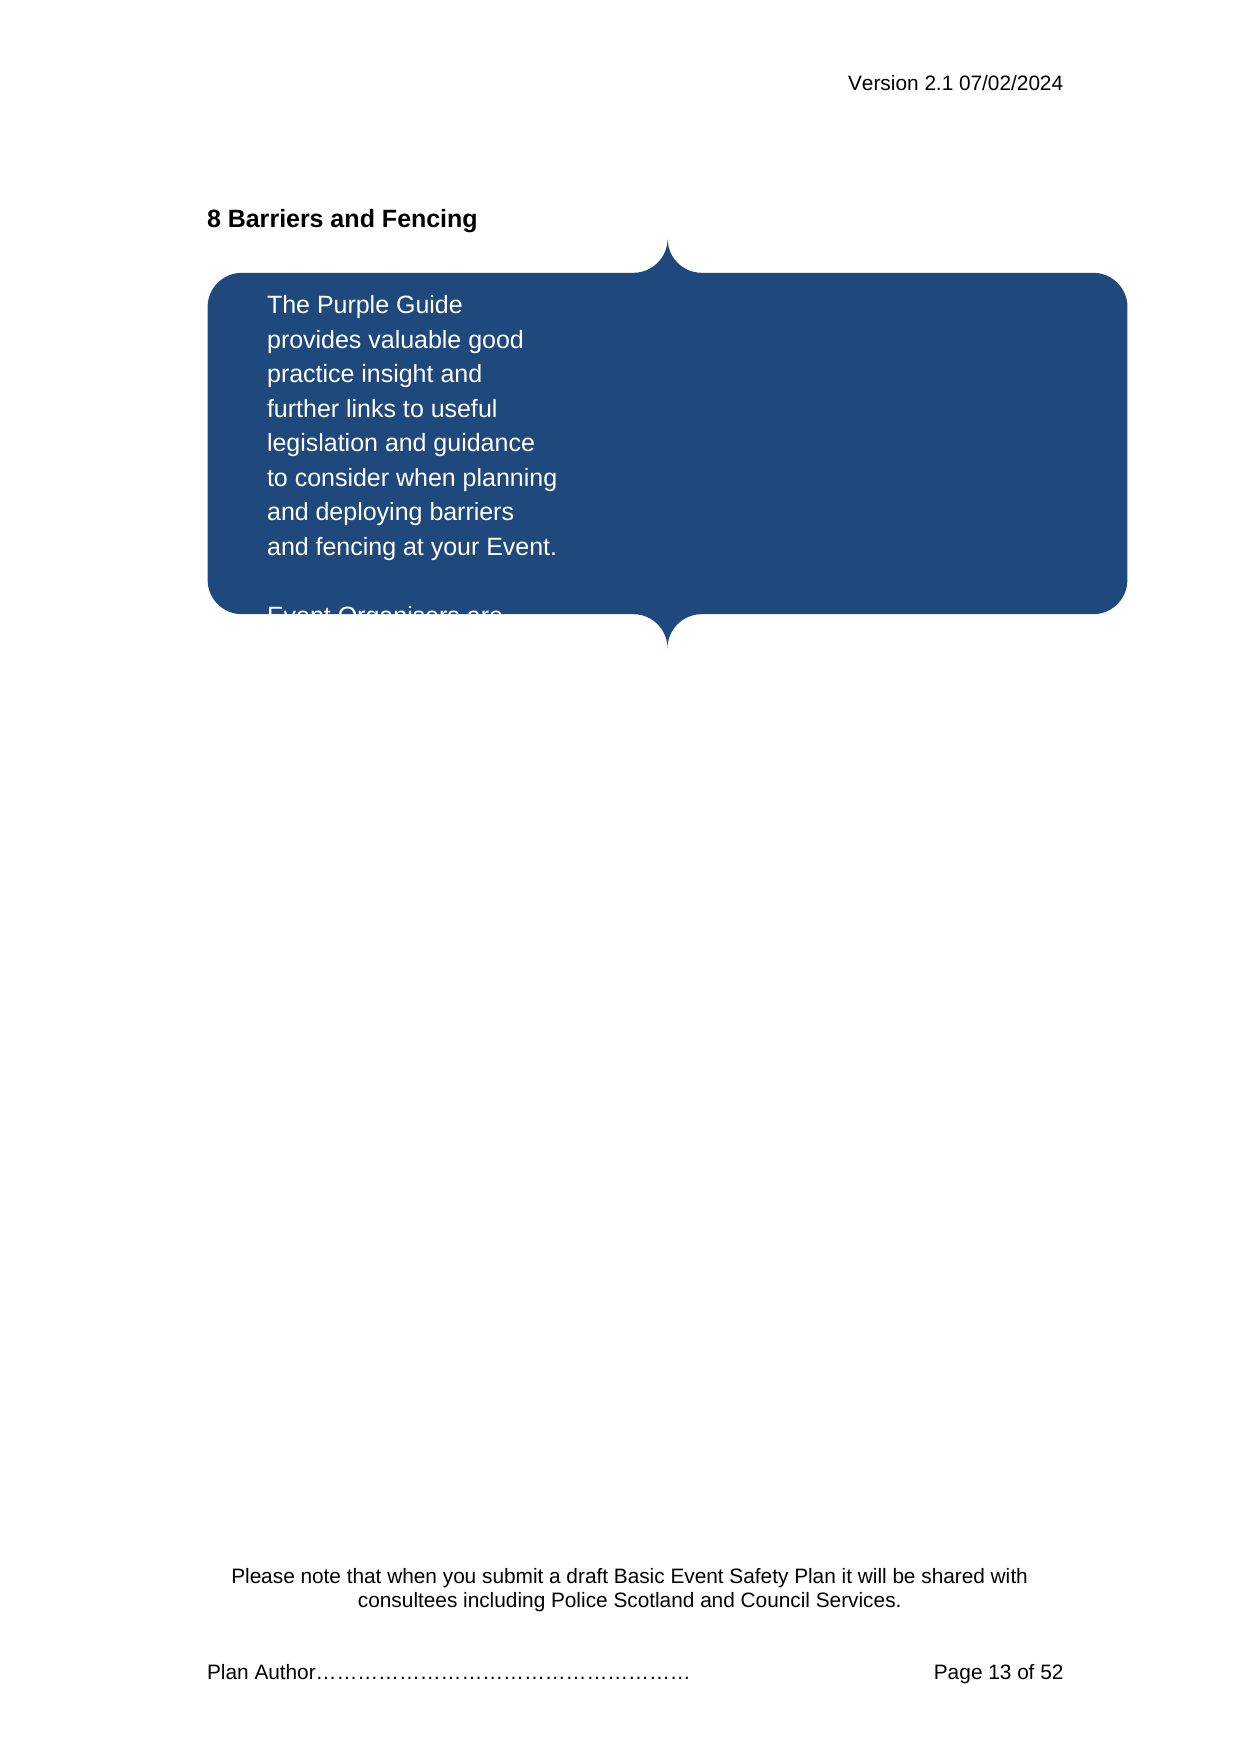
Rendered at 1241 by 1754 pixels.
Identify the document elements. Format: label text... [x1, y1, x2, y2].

subtitle 8 Barriers and Fencing [207, 204, 1053, 232]
